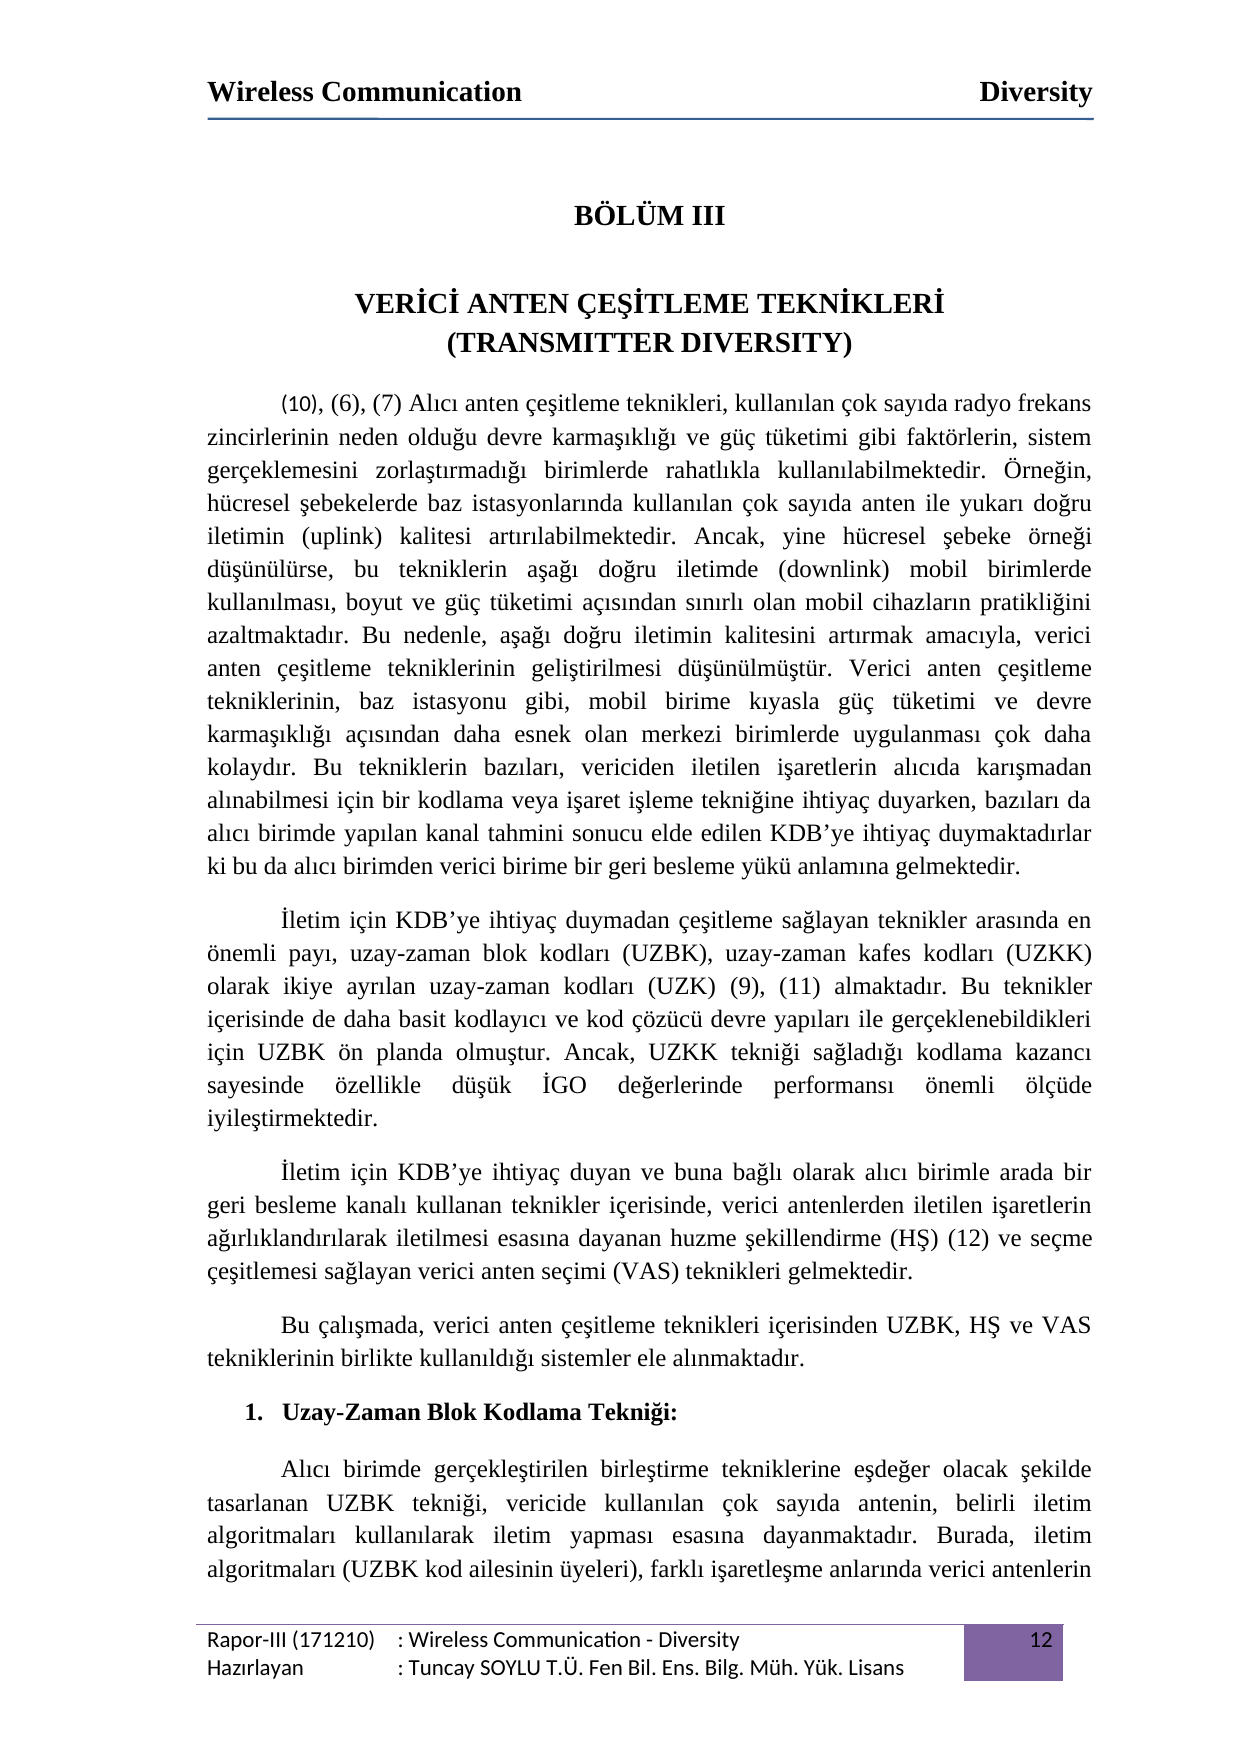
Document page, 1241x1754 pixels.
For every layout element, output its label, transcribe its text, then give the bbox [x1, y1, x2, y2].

subtitle BÖLÜM III [207, 198, 1092, 231]
text Bu çalışmada, verici anten çeşitleme teknikleri içerisinden UZBK, HŞ ve VAS tekniklerinin birlikte kullanıldığı sistemler ele alınmaktadır. [207, 1310, 1092, 1371]
text İletim için KDB’ye ihtiyaç duyan ve buna bağlı olarak alıcı birimle arada bir geri besleme kanalı kullanan teknikler içerisinde, verici antenlerden iletilen işaretlerin ağırlıklandırılarak iletilmesi esasına dayanan huzme şekillendirme (HŞ) ve seçme çeşitlemesi sağlayan verici anten seçimi (VAS) teknikleri gelmektedir. [207, 1157, 1092, 1284]
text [207, 1454, 1092, 1582]
subtitle VERİCİ ANTEN ÇEŞİTLEME TEKNİKLERİ (TRANSMITTER DIVERSITY) [207, 286, 1092, 358]
text , , Alıcı anten çeşitleme teknikleri, kullanılan çok sayıda radyo frekans zincirlerinin neden olduğu devre karmaşıklığı ve güç tüketimi gibi faktörlerin, sistem gerçeklemesini zorlaştırmadığı birimlerde rahatlıkla kullanılabilmektedir. Örneğin, hücresel şebekelerde baz istasyonlarında kullanılan çok sayıda anten ile yukarı doğru iletimin (uplink) kalitesi artırılabilmektedir. Ancak, yine hücresel şebeke örneği düşünülürse, bu tekniklerin aşağı doğru iletimde (downlink) mobil birimlerde kullanılması, boyut ve güç tüketimi açısından sınırlı olan mobil cihazların pratikliğini azaltmaktadır. Bu nedenle, aşağı doğru iletimin kalitesini artırmak amacıyla, verici anten çeşitleme tekniklerinin geliştirilmesi düşünülmüştür. Verici anten çeşitleme tekniklerinin, baz istasyonu gibi, mobil birime kıyasla güç tüketimi ve devre karmaşıklığı açısından daha esnek olan merkezi birimlerde uygulanması çok daha kolaydır. Bu tekniklerin bazıları, vericiden iletilen işaretlerin alıcıda karışmadan alınabilmesi için bir kodlama veya işaret işleme tekniğine ihtiyaç duyarken, bazıları da alıcı birimde yapılan kanal tahmini sonucu elde edilen KDB’ye ihtiyaç duymaktadırlar ki bu da alıcı birimden verici birime bir geri besleme yükü anlamına gelmektedir. [207, 388, 1092, 880]
subtitle Uzay-Zaman Blok Kodlama Tekniği: [244, 1397, 1092, 1425]
text İletim için KDB’ye ihtiyaç duymadan çeşitleme sağlayan teknikler arasında en önemli payı, uzay-zaman blok kodları (UZBK), uzay-zaman kafes kodları (UZKK) olarak ikiye ayrılan uzay-zaman kodları (UZK) , almaktadır. Bu teknikler içerisinde de daha basit kodlayıcı ve kod çözücü devre yapıları ile gerçeklenebildikleri için UZBK ön planda olmuştur. Ancak, UZKK tekniği sağladığı kodlama kazancı sayesinde özellikle düşük İGO değerlerinde performansı önemli ölçüde iyileştirmektedir. [207, 905, 1092, 1132]
